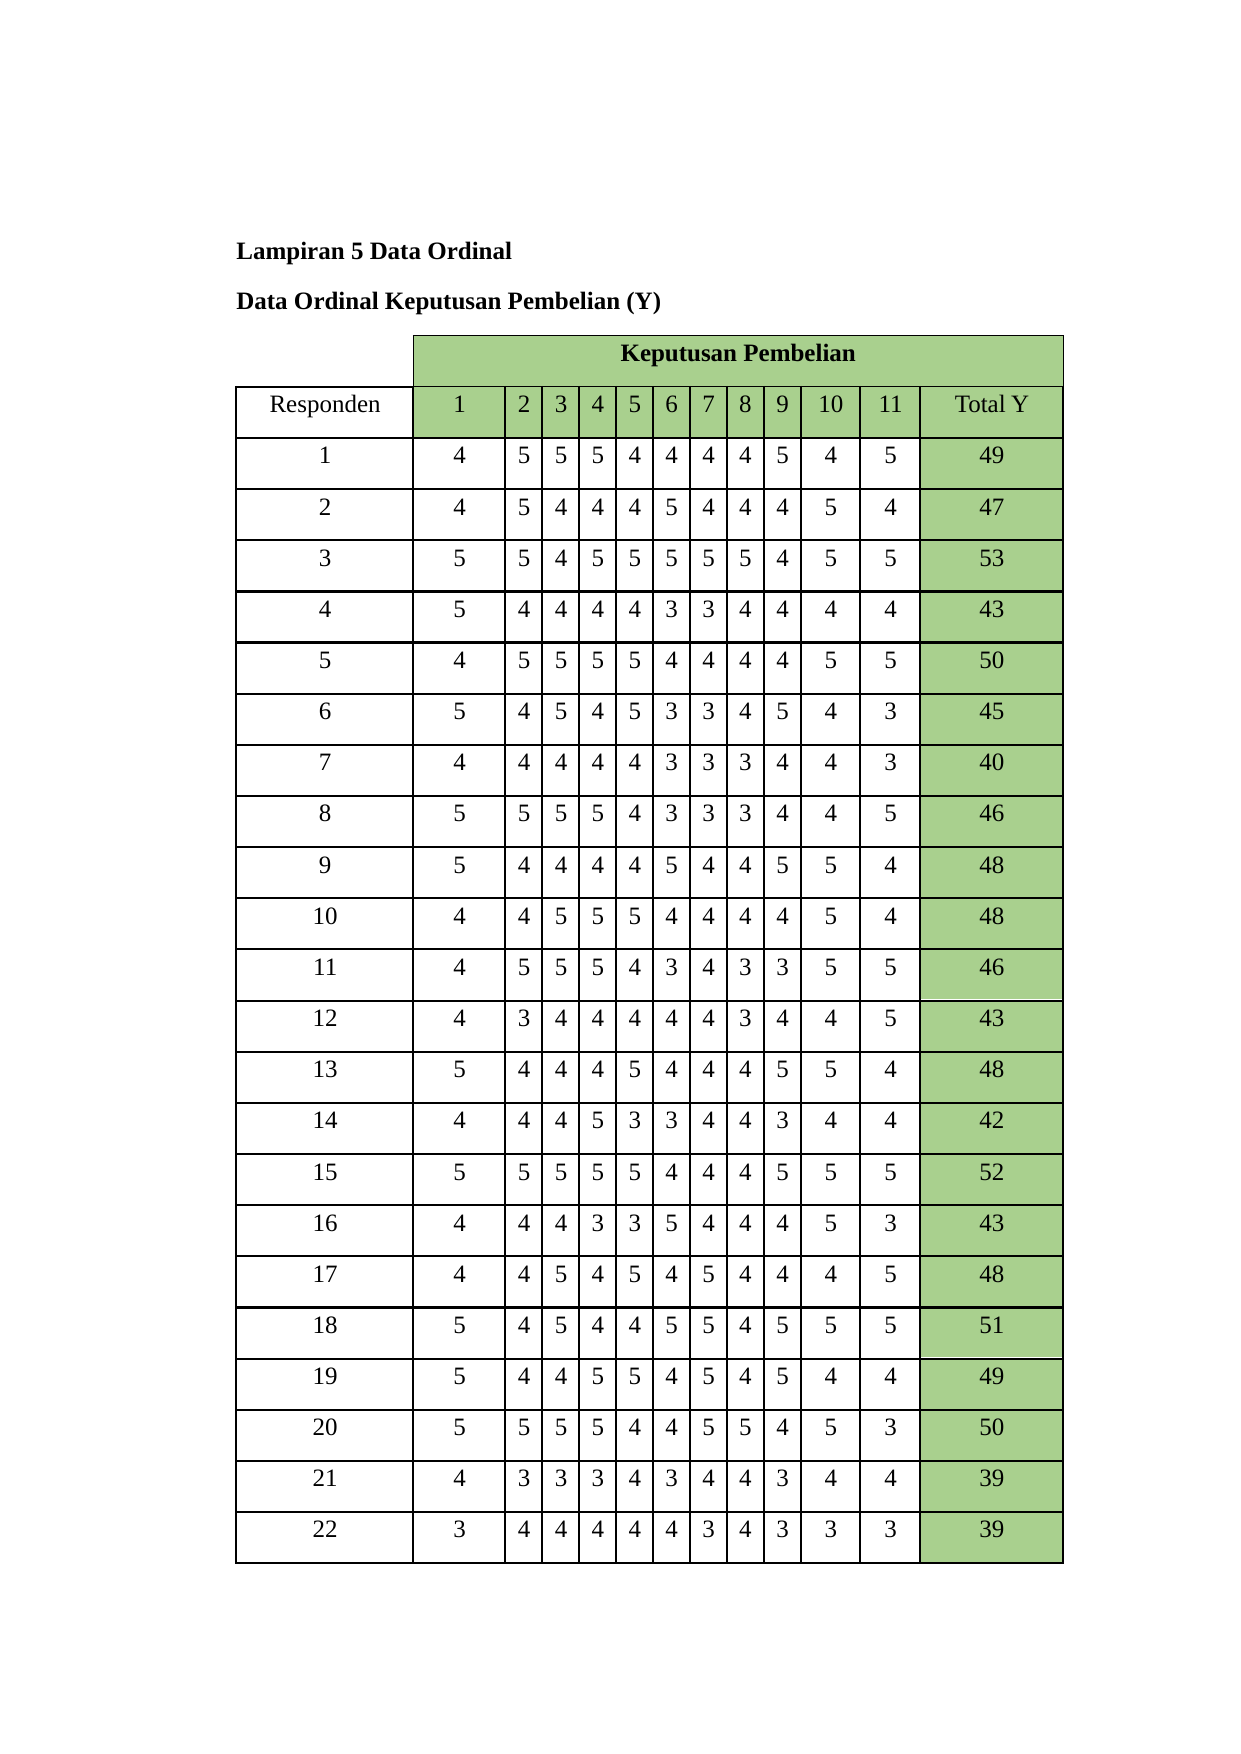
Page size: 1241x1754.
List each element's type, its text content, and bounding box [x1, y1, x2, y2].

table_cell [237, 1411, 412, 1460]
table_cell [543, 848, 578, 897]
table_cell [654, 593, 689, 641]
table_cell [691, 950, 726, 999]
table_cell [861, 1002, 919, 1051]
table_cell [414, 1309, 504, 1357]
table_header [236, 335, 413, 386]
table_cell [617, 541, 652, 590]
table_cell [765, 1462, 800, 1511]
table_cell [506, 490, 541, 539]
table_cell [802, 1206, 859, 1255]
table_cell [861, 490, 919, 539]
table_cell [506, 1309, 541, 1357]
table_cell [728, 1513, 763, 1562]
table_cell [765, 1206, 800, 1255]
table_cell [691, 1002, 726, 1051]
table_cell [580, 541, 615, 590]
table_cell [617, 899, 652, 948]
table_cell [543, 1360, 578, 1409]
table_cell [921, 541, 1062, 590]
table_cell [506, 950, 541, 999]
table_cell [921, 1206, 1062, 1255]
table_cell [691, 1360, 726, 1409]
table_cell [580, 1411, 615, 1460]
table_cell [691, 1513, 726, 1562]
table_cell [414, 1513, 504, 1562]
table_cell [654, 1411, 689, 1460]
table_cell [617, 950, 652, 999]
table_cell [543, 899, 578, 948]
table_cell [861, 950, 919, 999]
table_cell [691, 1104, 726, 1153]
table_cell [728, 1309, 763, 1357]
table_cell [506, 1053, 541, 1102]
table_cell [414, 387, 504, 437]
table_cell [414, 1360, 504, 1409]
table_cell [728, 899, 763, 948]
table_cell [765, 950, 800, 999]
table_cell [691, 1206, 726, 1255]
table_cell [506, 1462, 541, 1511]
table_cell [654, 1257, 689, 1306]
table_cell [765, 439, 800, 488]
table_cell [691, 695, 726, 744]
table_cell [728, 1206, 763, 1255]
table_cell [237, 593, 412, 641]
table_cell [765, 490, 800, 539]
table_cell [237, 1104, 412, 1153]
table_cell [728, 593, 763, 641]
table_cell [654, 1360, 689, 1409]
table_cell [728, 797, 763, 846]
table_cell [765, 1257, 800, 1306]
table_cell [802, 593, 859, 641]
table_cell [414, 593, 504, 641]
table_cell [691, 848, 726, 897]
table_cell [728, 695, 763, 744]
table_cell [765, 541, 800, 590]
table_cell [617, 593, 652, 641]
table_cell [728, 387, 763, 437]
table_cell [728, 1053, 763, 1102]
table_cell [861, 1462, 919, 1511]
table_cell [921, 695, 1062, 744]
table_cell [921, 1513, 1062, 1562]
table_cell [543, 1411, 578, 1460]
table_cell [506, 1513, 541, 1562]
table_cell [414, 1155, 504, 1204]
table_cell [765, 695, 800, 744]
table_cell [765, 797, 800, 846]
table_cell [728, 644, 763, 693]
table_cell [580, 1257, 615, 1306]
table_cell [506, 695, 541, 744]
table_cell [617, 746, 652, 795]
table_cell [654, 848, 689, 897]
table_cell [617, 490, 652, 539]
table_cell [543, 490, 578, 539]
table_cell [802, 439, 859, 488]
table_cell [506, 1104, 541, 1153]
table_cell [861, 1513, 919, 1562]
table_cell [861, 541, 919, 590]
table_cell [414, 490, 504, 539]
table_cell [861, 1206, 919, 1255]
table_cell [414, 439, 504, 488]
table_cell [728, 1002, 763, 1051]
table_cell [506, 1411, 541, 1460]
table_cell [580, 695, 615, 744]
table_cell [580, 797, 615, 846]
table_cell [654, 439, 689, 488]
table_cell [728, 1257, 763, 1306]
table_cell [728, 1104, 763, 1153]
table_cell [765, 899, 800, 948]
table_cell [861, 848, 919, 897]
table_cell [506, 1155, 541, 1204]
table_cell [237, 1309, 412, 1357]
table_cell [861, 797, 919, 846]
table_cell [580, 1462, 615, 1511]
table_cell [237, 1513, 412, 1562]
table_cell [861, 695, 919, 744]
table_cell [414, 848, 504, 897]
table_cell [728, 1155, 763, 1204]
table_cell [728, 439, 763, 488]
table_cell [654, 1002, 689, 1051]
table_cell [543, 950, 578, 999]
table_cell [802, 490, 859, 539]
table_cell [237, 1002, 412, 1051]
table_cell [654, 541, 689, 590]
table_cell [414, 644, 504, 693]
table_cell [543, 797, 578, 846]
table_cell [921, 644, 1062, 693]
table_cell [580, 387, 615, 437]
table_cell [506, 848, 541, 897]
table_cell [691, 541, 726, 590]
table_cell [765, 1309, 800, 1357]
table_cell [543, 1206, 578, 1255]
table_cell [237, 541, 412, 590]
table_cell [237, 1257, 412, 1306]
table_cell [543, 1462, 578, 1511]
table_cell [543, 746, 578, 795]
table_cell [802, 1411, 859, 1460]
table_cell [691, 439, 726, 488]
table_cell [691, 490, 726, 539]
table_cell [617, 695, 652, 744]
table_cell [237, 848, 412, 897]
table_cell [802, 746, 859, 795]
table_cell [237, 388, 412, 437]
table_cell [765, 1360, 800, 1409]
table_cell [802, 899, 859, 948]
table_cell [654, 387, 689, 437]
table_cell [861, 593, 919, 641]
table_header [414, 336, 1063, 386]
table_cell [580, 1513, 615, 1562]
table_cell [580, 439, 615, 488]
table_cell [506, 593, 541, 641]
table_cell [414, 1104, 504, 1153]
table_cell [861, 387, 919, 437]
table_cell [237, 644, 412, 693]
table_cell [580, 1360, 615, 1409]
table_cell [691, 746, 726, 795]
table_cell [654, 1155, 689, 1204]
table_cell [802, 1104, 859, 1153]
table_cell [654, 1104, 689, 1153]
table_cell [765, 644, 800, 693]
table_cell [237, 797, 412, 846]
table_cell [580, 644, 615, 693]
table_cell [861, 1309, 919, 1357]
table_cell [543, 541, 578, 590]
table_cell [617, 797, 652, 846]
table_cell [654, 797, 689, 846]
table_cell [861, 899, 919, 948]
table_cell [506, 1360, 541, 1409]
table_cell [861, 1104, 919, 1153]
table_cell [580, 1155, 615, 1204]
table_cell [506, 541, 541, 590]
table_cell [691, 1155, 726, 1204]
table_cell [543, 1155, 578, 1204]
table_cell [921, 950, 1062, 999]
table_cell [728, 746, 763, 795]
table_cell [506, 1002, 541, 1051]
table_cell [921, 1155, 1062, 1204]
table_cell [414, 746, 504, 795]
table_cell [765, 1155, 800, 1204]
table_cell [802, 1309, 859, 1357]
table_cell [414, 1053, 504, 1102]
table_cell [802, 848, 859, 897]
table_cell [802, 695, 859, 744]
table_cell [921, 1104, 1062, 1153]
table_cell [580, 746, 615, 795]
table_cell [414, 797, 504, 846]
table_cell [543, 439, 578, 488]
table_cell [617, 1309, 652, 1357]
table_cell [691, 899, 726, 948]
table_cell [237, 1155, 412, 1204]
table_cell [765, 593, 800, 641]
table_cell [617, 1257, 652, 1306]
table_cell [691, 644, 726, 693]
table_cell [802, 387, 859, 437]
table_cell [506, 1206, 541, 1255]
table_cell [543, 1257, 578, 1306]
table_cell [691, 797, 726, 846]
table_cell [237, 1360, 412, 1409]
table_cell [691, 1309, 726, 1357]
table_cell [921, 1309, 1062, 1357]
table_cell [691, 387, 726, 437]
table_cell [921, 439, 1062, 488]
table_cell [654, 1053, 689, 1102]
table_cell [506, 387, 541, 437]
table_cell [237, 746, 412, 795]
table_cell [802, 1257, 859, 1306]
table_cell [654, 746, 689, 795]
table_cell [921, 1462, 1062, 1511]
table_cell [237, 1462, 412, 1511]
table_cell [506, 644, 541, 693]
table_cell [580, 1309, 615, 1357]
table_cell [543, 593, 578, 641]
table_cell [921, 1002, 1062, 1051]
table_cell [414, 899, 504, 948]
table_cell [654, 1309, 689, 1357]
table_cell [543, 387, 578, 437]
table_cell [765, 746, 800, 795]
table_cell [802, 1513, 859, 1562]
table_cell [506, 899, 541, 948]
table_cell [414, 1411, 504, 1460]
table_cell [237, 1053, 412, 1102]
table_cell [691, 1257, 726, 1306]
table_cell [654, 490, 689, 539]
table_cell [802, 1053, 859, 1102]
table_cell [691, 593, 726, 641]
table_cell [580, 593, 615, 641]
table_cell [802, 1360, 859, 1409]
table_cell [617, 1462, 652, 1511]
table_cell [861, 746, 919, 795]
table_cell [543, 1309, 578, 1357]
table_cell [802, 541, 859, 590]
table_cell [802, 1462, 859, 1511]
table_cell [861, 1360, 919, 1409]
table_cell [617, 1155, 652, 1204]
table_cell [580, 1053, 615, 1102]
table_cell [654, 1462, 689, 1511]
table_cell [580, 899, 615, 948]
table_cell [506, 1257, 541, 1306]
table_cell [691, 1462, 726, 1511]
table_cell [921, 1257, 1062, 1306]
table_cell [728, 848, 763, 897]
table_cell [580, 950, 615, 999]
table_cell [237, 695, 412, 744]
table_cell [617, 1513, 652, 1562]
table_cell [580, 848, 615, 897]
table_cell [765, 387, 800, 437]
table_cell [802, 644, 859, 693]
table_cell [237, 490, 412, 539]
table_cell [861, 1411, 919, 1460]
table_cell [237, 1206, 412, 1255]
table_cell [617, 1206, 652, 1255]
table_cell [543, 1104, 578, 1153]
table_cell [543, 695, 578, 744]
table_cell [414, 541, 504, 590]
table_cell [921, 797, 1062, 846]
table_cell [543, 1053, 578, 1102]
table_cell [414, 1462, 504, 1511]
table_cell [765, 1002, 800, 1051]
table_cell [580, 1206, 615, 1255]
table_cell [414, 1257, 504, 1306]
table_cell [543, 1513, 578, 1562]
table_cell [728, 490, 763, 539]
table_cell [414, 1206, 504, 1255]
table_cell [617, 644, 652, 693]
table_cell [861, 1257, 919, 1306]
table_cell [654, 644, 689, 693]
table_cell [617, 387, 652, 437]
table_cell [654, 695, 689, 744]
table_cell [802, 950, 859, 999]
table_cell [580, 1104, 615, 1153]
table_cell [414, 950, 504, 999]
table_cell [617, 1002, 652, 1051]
text Lampiran 5 Data Ordinal [236, 236, 1063, 265]
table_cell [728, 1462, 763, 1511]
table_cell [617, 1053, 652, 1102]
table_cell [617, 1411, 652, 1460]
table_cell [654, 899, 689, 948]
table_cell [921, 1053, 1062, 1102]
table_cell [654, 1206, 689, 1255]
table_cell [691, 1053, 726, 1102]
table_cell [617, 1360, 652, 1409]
text Data Ordinal Keputusan Pembelian (Y) [236, 286, 1063, 314]
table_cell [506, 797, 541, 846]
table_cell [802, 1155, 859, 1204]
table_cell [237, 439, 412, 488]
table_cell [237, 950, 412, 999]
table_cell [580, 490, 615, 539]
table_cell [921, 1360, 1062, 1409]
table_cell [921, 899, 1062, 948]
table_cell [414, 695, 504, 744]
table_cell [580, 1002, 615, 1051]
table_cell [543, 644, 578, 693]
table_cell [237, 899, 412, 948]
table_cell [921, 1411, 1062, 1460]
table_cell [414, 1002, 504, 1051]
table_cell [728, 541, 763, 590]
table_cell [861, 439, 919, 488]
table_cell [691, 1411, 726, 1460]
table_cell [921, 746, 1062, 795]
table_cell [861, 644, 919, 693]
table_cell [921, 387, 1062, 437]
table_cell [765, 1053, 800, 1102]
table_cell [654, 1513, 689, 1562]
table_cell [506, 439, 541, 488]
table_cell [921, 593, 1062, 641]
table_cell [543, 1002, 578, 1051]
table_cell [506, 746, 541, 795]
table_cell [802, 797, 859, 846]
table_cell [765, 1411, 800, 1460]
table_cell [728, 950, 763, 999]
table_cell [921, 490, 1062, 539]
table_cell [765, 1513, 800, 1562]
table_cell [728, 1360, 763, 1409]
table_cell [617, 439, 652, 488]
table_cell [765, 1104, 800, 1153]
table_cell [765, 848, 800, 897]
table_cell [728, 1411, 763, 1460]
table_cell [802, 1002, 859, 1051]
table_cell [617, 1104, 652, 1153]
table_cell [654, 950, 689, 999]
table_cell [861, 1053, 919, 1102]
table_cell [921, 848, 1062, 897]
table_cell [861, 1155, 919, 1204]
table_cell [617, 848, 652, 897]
